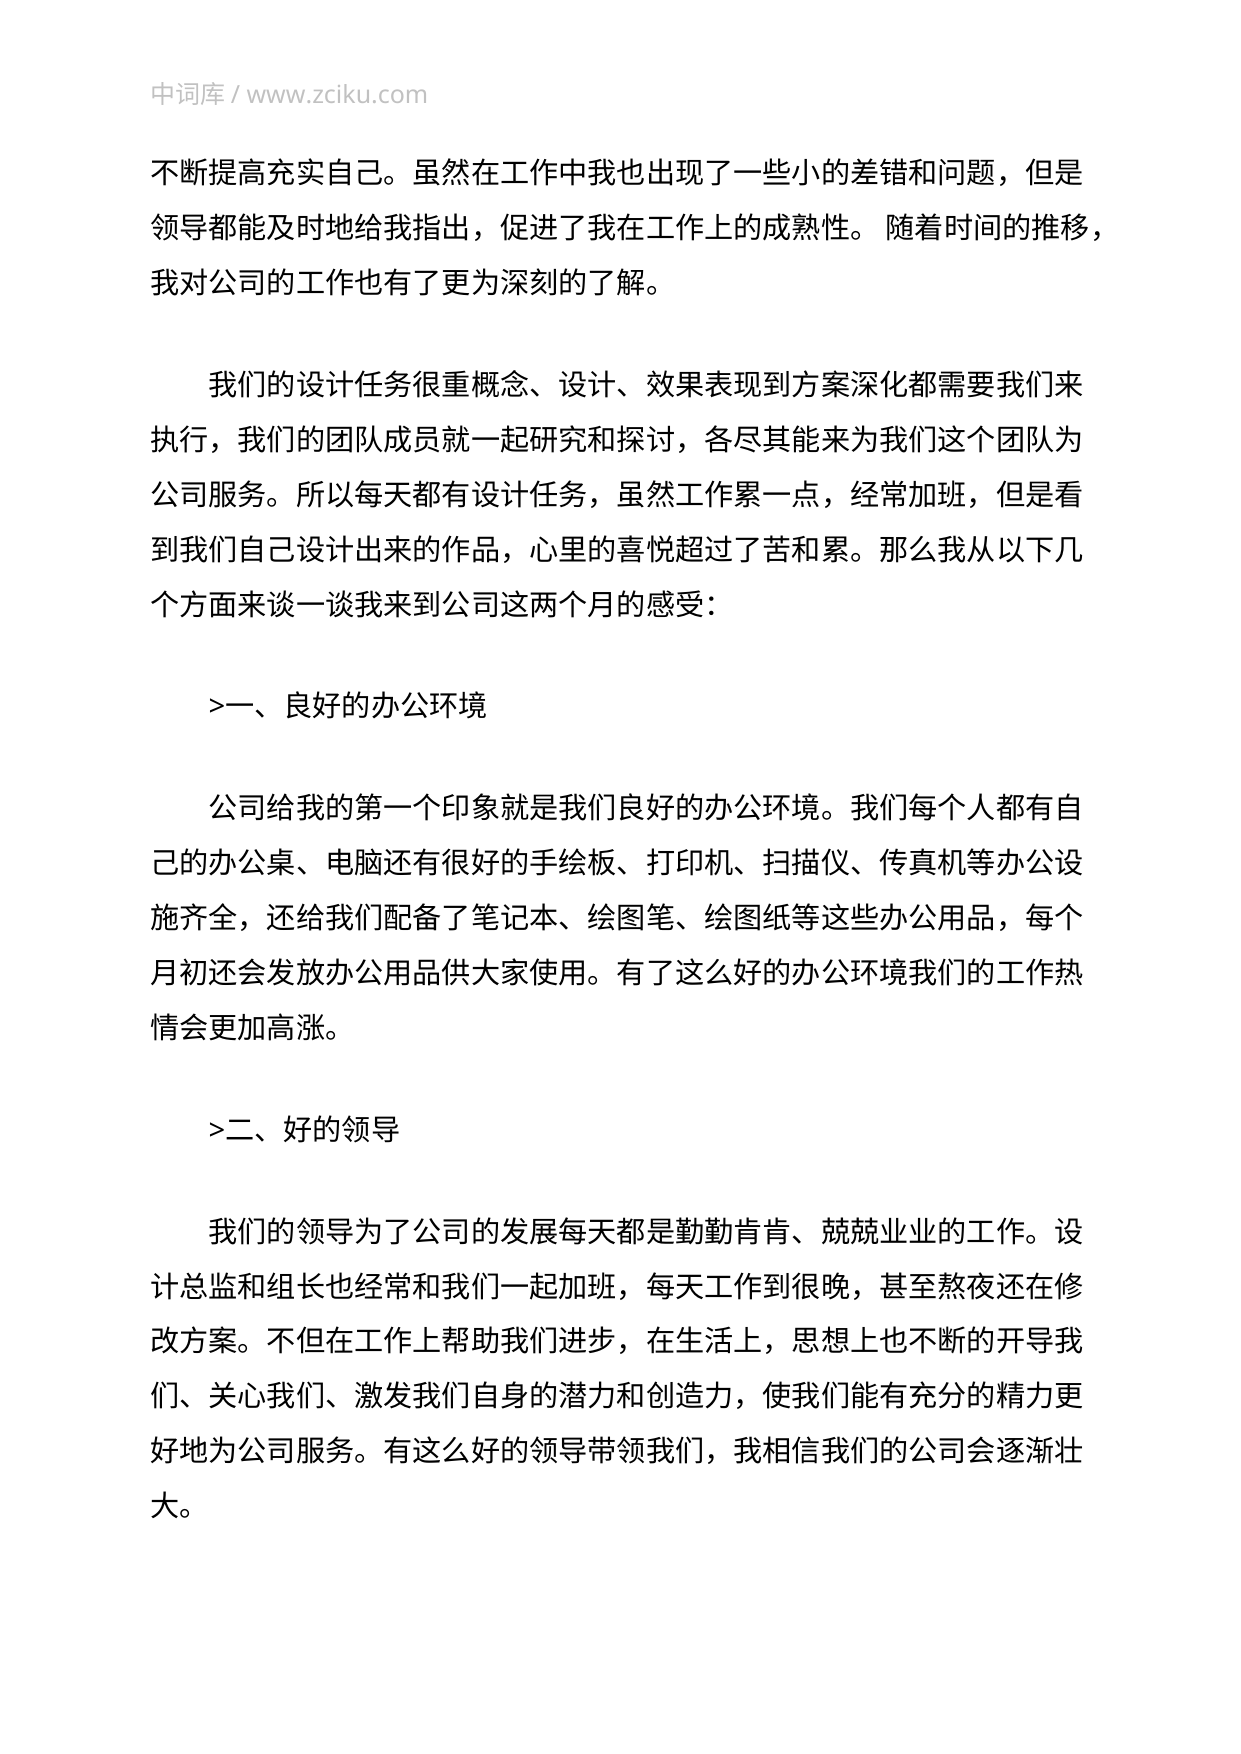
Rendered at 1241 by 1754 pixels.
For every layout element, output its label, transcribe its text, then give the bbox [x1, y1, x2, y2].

text 我们的领导为了公司的发展每天都是勤勤肯肯、兢兢业业的工作。设计总监和组长也经常和我们一起加班，每天工作到很晚，甚至熬夜还在修改方案。不但在工作上帮助我们进步，在生活上，思想上也不断的开导我们、关心我们、激发我们自身的潜力和创造力，使我们能有充分的精力更好地为公司服务。有这么好的领导带领我们，我相信我们的公司会逐渐壮大。 [150, 1208, 1090, 1525]
text >一、良好的办公环境 [150, 683, 1090, 725]
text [150, 150, 1090, 302]
text >二、好的领导 [150, 1106, 1090, 1149]
text 我们的设计任务很重概念、设计、效果表现到方案深化都需要我们来执行，我们的团队成员就一起研究和探讨，各尽其能来为我们这个团队为公司服务。所以每天都有设计任务，虽然工作累一点，经常加班，但是看到我们自己设计出来的作品，心里的喜悦超过了苦和累。那么我从以下几个方面来谈一谈我来到公司这两个月的感受： [150, 362, 1090, 623]
text 公司给我的第一个印象就是我们良好的办公环境。我们每个人都有自己的办公桌、电脑还有很好的手绘板、打印机、扫描仪、传真机等办公设施齐全，还给我们配备了笔记本、绘图笔、绘图纸等这些办公用品，每个月初还会发放办公用品供大家使用。有了这么好的办公环境我们的工作热情会更加高涨。 [150, 785, 1090, 1047]
